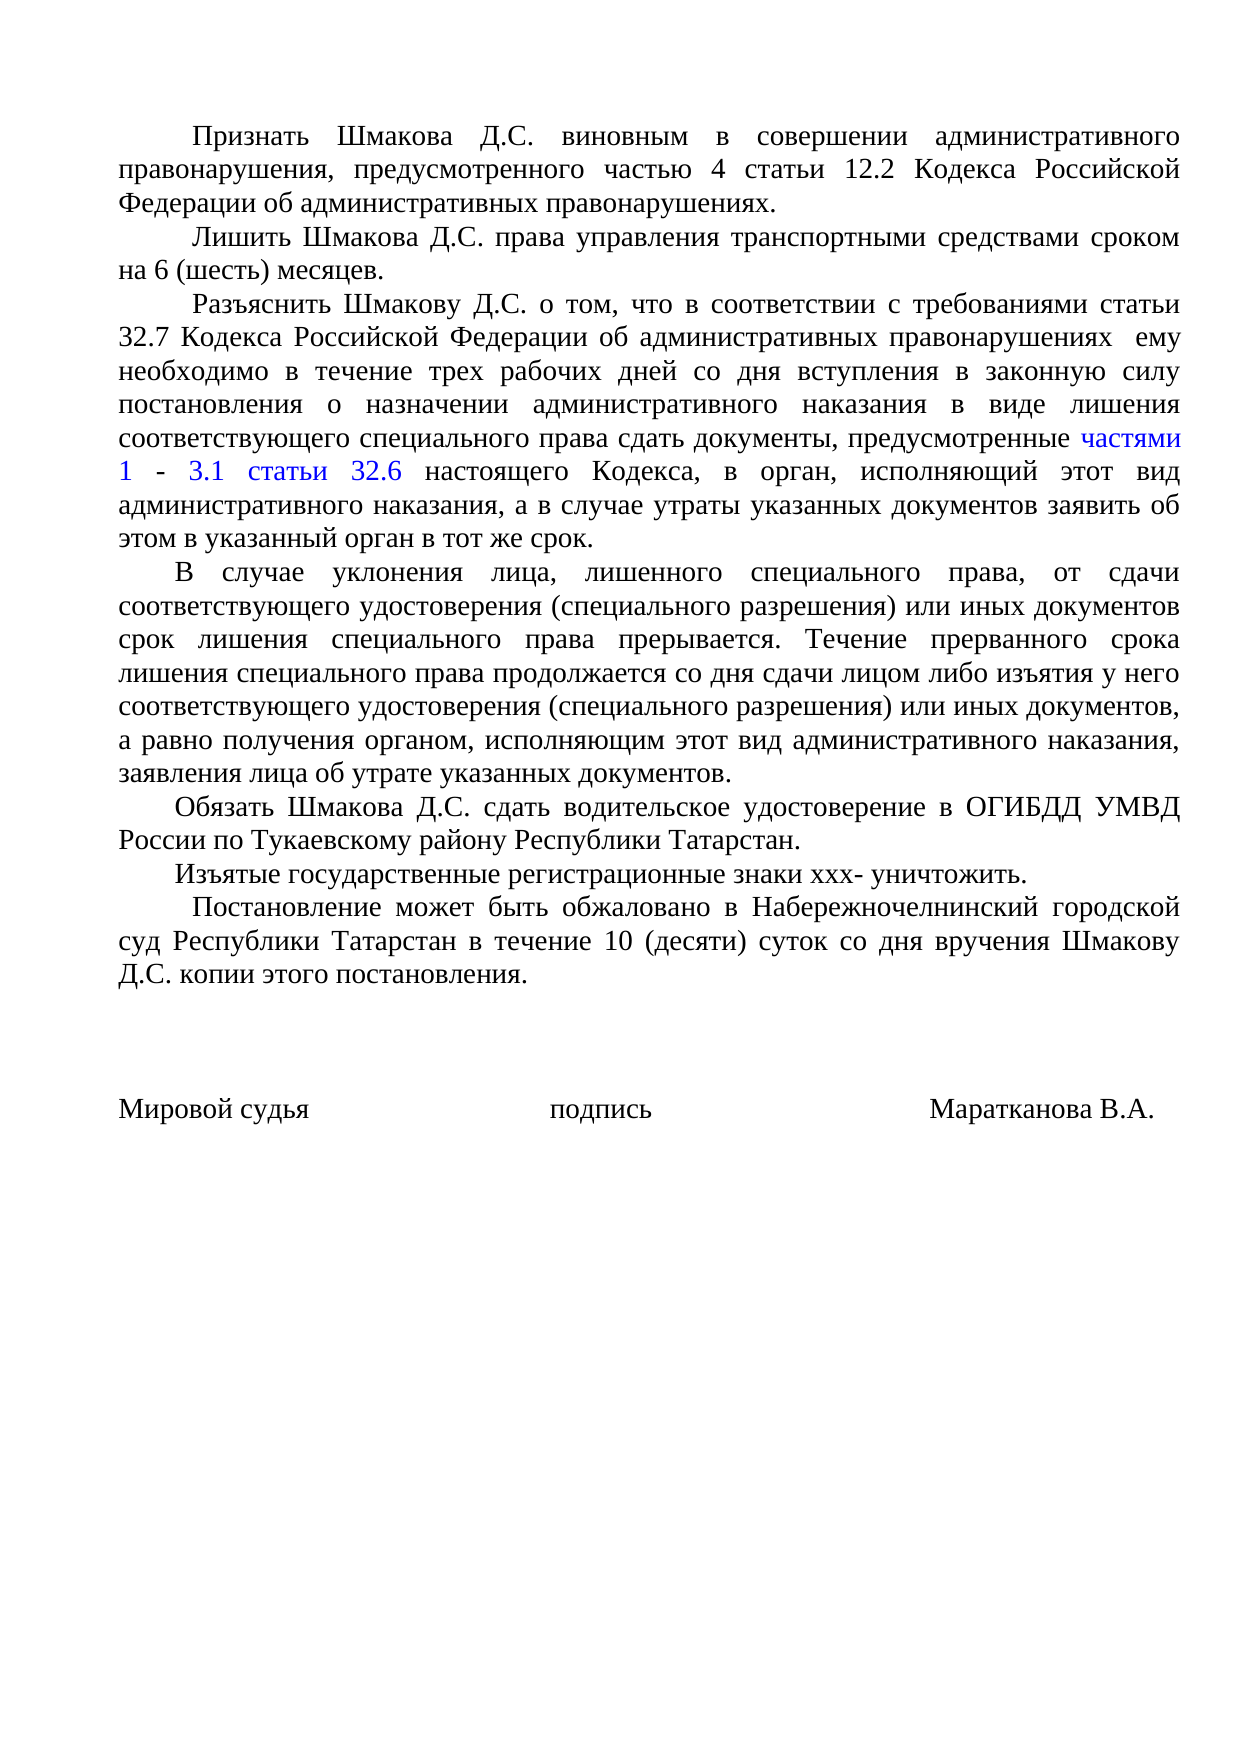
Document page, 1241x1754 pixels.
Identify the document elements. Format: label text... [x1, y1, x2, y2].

text В случае уклонения лица, лишенного специального права, от сдачи соответствующего удостоверения (специального разрешения) или иных документов срок лишения специального права прерывается. Течение прерванного срока лишения специального права продолжается со дня сдачи лицом либо изъятия у него соответствующего удостоверения (специального разрешения) или иных документов, а равно получения органом, исполняющим этот вид административного наказания, заявления лица об утрате указанных документов. [118, 554, 1181, 789]
text Изъятые государственные регистрационные знаки ххх- уничтожить. [118, 856, 1181, 889]
text Постановление может быть обжаловано в Набережночелнинский городской суд Республики Татарстан в течение 10 (десяти) суток со дня вручения Шмакову Д.С. копии этого постановления. [118, 889, 1181, 990]
text Признать Шмакова Д.С. виновным в совершении административного правонарушения, предусмотренного частью 4 статьи 12.2 Кодекса Российской Федерации об административных правонарушениях. [118, 118, 1181, 219]
text Лишить Шмакова Д.С. права управления транспортными средствами сроком на 6 (шесть) месяцев. [118, 219, 1181, 286]
text Обязать Шмакова Д.С. сдать водительское удостоверение в ОГИБДД УМВД России по Тукаевскому району Республики Татарстан. [118, 789, 1181, 856]
text Мировой судья подпись Маратканова В.А. [118, 1091, 1181, 1124]
text Разъяснить Шмакову Д.С. о том, что в соответствии с требованиями статьи 32.7 Кодекса Российской Федерации об административных правонарушениях ему необходимо в течение трех рабочих дней со дня вступления в законную силу постановления о назначении административного наказания в виде лишения соответствующего специального права сдать документы, предусмотренные частями 1 - 3.1 статьи 32.6 настоящего Кодекса, в орган, исполняющий этот вид административного наказания, а в случае утраты указанных документов заявить об этом в указанный орган в тот же срок. [118, 286, 1181, 554]
